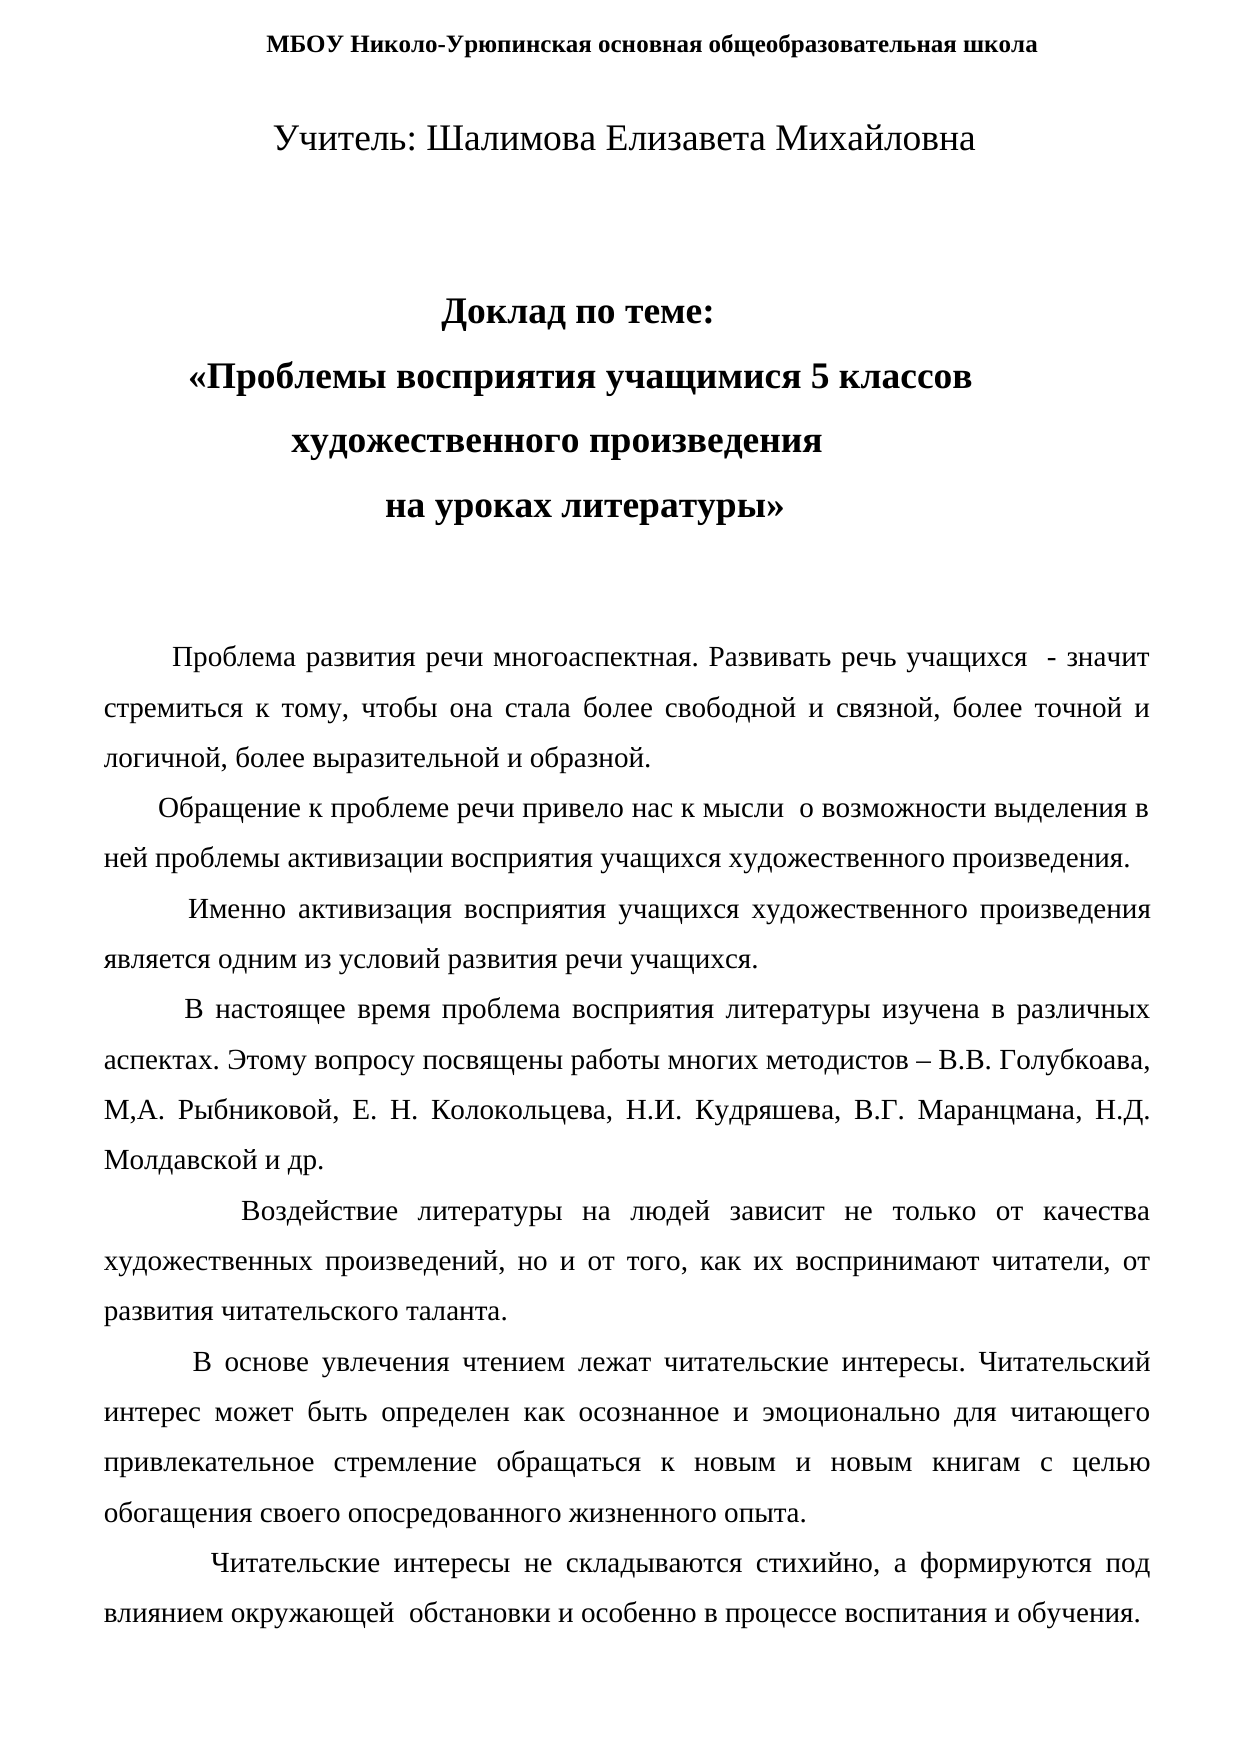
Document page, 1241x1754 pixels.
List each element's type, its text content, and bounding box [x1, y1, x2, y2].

text Доклад по теме: [103, 288, 1152, 331]
text В основе увлечения чтением лежат читательские интересы. Читательский интерес может быть определен как осознанное и эмоционально для читающего привлекательное стремление обращаться к новым и новым книгам с целью обогащения своего опосредованного жизненного опыта. [103, 1344, 1152, 1528]
text Воздействие литературы на людей зависит не только от качества художественных произведений, но и от того, как их воспринимают читатели, от развития читательского таланта. [103, 1193, 1152, 1327]
text В настоящее время проблема восприятия литературы изучена в различных аспектах. Этому вопросу посвящены работы многих методистов – В.В. Голубкоава, М,А. Рыбниковой, Е. Н. Колокольцева, Н.И. Кудряшева, В.Г. Маранцмана, Н.Д. Молдавской и др. [103, 992, 1152, 1176]
text на уроках литературы» [103, 482, 1152, 526]
text Проблема развития речи многоаспектная. Развивать речь учащихся - значит стремиться к тому, чтобы она стала более свободной и связной, более точной и логичной, более выразительной и образной. [103, 639, 1152, 773]
text Учитель: Шалимова Елизавета Михайловна [103, 116, 1152, 159]
text МБОУ Николо-Урюпинская основная общеобразовательная школа [103, 29, 1152, 58]
text Читательские интересы не складываются стихийно, а формируются под влиянием окружающей обстановки и особенно в процессе воспитания и обучения. [103, 1545, 1152, 1629]
text «Проблемы восприятия учащимися 5 классов [103, 353, 1152, 396]
text художественного произведения [103, 418, 1152, 461]
text Именно активизация восприятия учащихся художественного произведения является одним из условий развития речи учащихся. [103, 891, 1152, 975]
text Обращение к проблеме речи привело нас к мысли о возможности выделения в ней проблемы активизации восприятия учащихся художественного произведения. [103, 790, 1152, 874]
